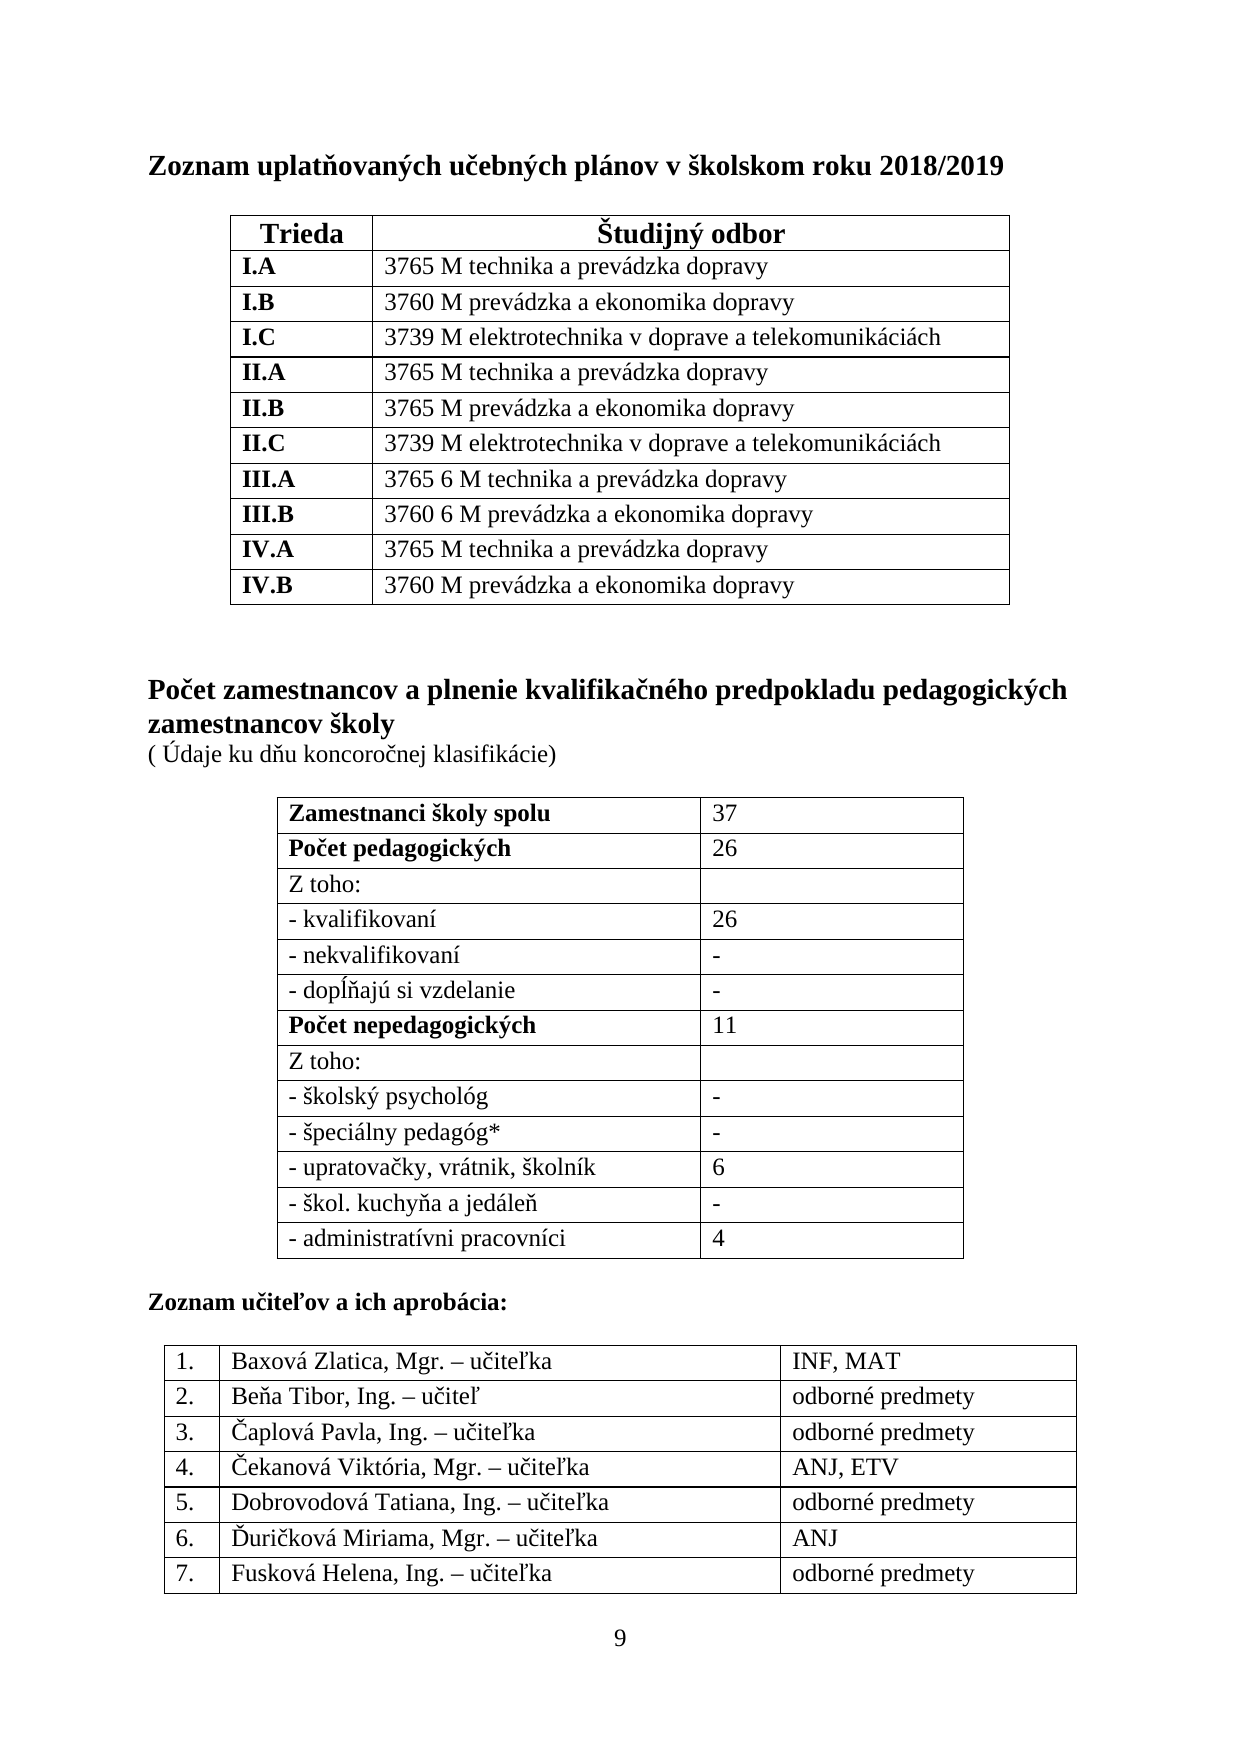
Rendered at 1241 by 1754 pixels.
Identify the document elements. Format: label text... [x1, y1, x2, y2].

table_cell 3765 M technika a prevádzka dopravy [373, 358, 1009, 392]
table_cell Dobrovodová Tatiana, Ing. – učiteľka [220, 1488, 780, 1522]
table_cell [701, 869, 963, 903]
table_cell 3. [165, 1417, 219, 1451]
table_cell 11 [701, 1011, 963, 1045]
table_cell I.C [231, 322, 372, 356]
title Počet zamestnancov a plnenie kvalifikačného predpokladu pedagogických zamestnancov školy [148, 672, 1093, 739]
table_cell III.A [231, 464, 372, 498]
table_cell I.B [231, 287, 372, 321]
table_cell Fusková Helena, Ing. – učiteľka [220, 1558, 780, 1593]
table_cell 3760 6 M prevádzka a ekonomika dopravy [373, 499, 1009, 533]
table_cell IV.B [231, 570, 372, 604]
table_cell 3765 6 M technika a prevádzka dopravy [373, 464, 1009, 498]
table_cell - kvalifikovaní [278, 904, 700, 939]
table_cell 6. [165, 1523, 219, 1557]
table_cell odborné predmety [781, 1488, 1076, 1522]
table_header Trieda [231, 216, 372, 250]
table_cell - [701, 975, 963, 1009]
title ( Údaje ku dňu koncoročnej klasifikácie) [148, 739, 1093, 768]
table_cell I.A [231, 251, 372, 286]
table_cell 4. [165, 1452, 219, 1486]
table_cell 3739 M elektrotechnika v doprave a telekomunikáciách [373, 322, 1009, 356]
table_header 1. [165, 1346, 219, 1380]
table_cell 3760 M prevádzka a ekonomika dopravy [373, 570, 1009, 604]
table_cell - [701, 940, 963, 974]
table_cell 3765 M technika a prevádzka dopravy [373, 251, 1009, 286]
table_header Zamestnanci školy spolu [278, 798, 700, 832]
table_cell Beňa Tibor, Ing. – učiteľ [220, 1381, 780, 1416]
table_cell - upratovačky, vrátnik, školník [278, 1152, 700, 1187]
table_cell Počet pedagogických [278, 834, 700, 868]
table_cell II.C [231, 428, 372, 463]
table_cell 2. [165, 1381, 219, 1416]
table_cell 6 [701, 1152, 963, 1187]
table_cell ANJ, ETV [781, 1452, 1076, 1486]
table_cell 7. [165, 1558, 219, 1593]
table_cell - [701, 1117, 963, 1151]
table_cell IV.A [231, 535, 372, 569]
table_cell - špeciálny pedagóg* [278, 1117, 700, 1151]
table_cell II.A [231, 358, 372, 392]
table_header INF, MAT [781, 1346, 1076, 1380]
table_cell Z toho: [278, 869, 700, 903]
table_cell - dopĺňajú si vzdelanie [278, 975, 700, 1009]
table_cell Ďuričková Miriama, Mgr. – učiteľka [220, 1523, 780, 1557]
table_header 37 [701, 798, 963, 832]
table_cell 3760 M prevádzka a ekonomika dopravy [373, 287, 1009, 321]
table_header Baxová Zlatica, Mgr. – učiteľka [220, 1346, 780, 1380]
table_cell odborné predmety [781, 1417, 1076, 1451]
table_cell - administratívni pracovníci [278, 1223, 700, 1257]
table_cell 26 [701, 904, 963, 939]
table_cell Z toho: [278, 1046, 700, 1080]
table_cell III.B [231, 499, 372, 533]
table_cell 3739 M elektrotechnika v doprave a telekomunikáciách [373, 428, 1009, 463]
table_cell [701, 1046, 963, 1080]
table_cell ANJ [781, 1523, 1076, 1557]
table_header Študijný odbor [373, 216, 1009, 250]
table_cell 3765 M technika a prevádzka dopravy [373, 535, 1009, 569]
table_cell 5. [165, 1488, 219, 1522]
table_cell odborné predmety [781, 1381, 1076, 1416]
table_cell Čekanová Viktória, Mgr. – učiteľka [220, 1452, 780, 1486]
table_cell - nekvalifikovaní [278, 940, 700, 974]
table_cell 26 [701, 834, 963, 868]
table_cell - [701, 1188, 963, 1222]
table_cell II.B [231, 393, 372, 427]
table_cell - škol. kuchyňa a jedáleň [278, 1188, 700, 1222]
title Zoznam učiteľov a ich aprobácia: [148, 1287, 1093, 1316]
table_cell - [701, 1081, 963, 1116]
table_cell - školský psychológ [278, 1081, 700, 1116]
table_cell 3765 M prevádzka a ekonomika dopravy [373, 393, 1009, 427]
table_cell odborné predmety [781, 1558, 1076, 1593]
table_cell 4 [701, 1223, 963, 1257]
title Zoznam uplatňovaných učebných plánov v školskom roku 2018/2019 [148, 148, 1093, 181]
table_cell Čaplová Pavla, Ing. – učiteľka [220, 1417, 780, 1451]
table_cell Počet nepedagogických [278, 1011, 700, 1045]
